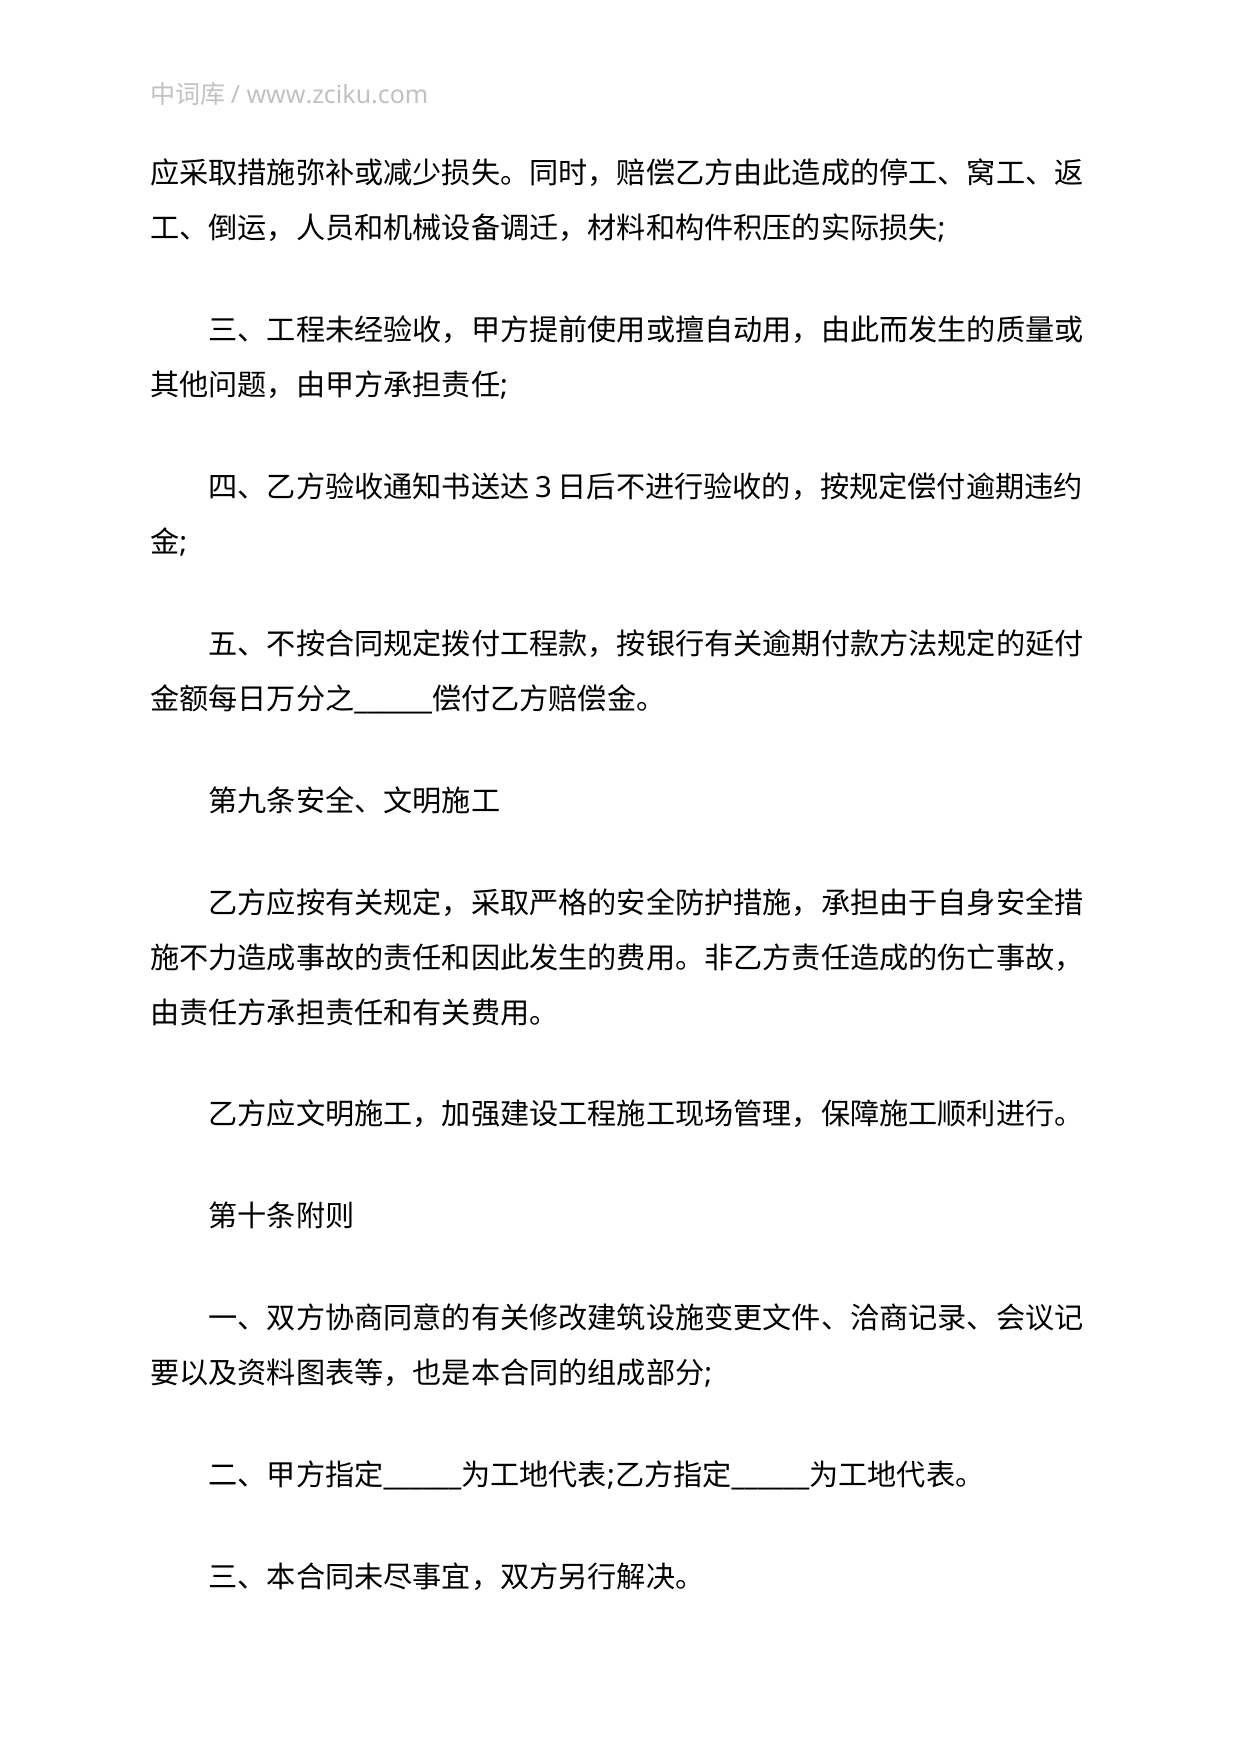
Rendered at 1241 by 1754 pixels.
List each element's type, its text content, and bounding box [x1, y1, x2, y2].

text 三、工程未经验收，甲方提前使用或擅自动用，由此而发生的质量或其他问题，由甲方承担责任; [150, 307, 1090, 404]
text 第九条安全、文明施工 [150, 778, 1090, 820]
text 四、乙方验收通知书送达3日后不进行验收的，按规定偿付逾期违约金; [150, 464, 1090, 561]
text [150, 150, 1090, 247]
text 五、不按合同规定拨付工程款，按银行有关逾期付款方法规定的延付金额每日万分之______偿付乙方赔偿金。 [150, 621, 1090, 718]
text 二、甲方指定______为工地代表;乙方指定______为工地代表。 [150, 1451, 1090, 1494]
text 一、双方协商同意的有关修改建筑设施变更文件、洽商记录、会议记要以及资料图表等，也是本合同的组成部分; [150, 1294, 1090, 1392]
text 乙方应按有关规定，采取严格的安全防护措施，承担由于自身安全措施不力造成事故的责任和因此发生的费用。非乙方责任造成的伤亡事故，由责任方承担责任和有关费用。 [150, 879, 1090, 1031]
text 三、本合同未尽事宜，双方另行解决。 [150, 1553, 1090, 1596]
text 乙方应文明施工，加强建设工程施工现场管理，保障施工顺利进行。 [150, 1091, 1090, 1133]
text 第十条附则 [150, 1193, 1090, 1235]
